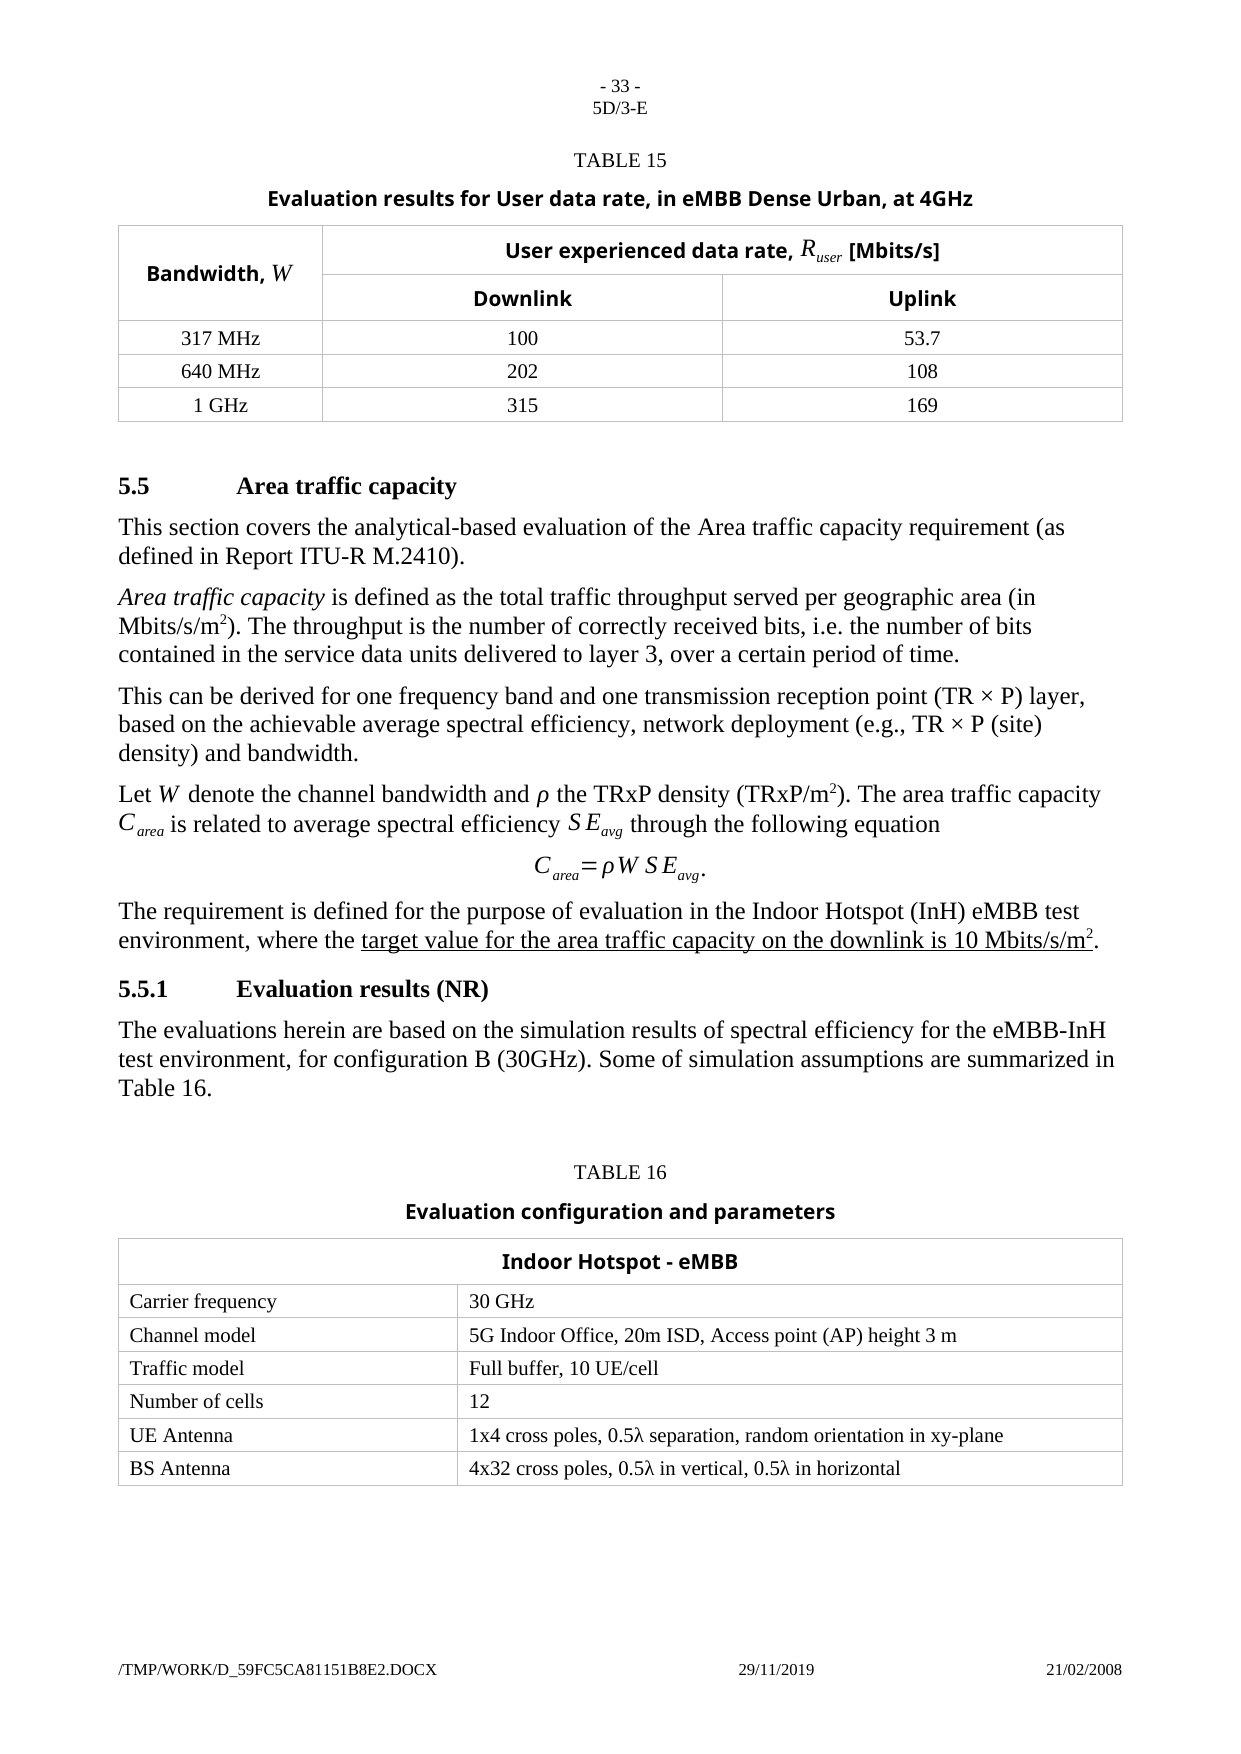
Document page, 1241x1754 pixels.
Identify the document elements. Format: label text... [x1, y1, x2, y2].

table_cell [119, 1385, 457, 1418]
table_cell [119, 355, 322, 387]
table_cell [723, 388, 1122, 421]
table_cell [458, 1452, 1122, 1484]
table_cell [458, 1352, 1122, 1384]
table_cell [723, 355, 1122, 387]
title Evaluation results for User data rate, in eMBB Dense Urban, at 4GHz [118, 184, 1122, 213]
text Area traffic capacity is defined as the total traffic throughput served per geographic area (in Mbits/s/m2). The throughput is the number of correctly received bits, i.e. the number of bits contained in the service data units delivered to layer 3, over a certain period of time. [118, 582, 1122, 668]
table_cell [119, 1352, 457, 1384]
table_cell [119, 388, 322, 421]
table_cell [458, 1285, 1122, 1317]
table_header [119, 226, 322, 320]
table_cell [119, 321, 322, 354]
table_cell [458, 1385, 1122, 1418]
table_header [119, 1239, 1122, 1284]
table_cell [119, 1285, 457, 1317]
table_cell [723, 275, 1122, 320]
subtitle 5.5.1 Evaluation results (NR) [118, 974, 1122, 1003]
text Table 16 [118, 1160, 1122, 1184]
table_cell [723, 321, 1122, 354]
text This section covers the analytical-based evaluation of the Area traffic capacity requirement (as defined in Report ITU-R M.2410). [118, 512, 1122, 569]
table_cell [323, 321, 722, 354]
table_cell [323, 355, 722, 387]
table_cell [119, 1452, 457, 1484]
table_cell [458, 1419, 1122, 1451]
title Evaluation configuration and parameters [118, 1197, 1122, 1225]
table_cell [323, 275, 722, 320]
text Let denote the channel bandwidth and the TRxP density (TRxP/m2). The area traffic capacity is related to average spectral efficiency through the following equation [118, 779, 1122, 840]
text . [118, 852, 1122, 883]
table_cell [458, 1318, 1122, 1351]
text The requirement is defined for the purpose of evaluation in the Indoor Hotspot (InH) eMBB test environment, where the target value for the area traffic capacity on the downlink is 10 Mbits/s/m2. [118, 896, 1122, 953]
text This can be derived for one frequency band and one transmission reception point (TR × P) layer, based on the achievable average spectral efficiency, network deployment (e.g., TR × P (site) density) and bandwidth. [118, 681, 1122, 767]
subtitle 5.5 Area traffic capacity [118, 471, 1122, 499]
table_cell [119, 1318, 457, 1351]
text Table 15 [118, 148, 1122, 172]
text The evaluations herein are based on the simulation results of spectral efficiency for the eMBB-InH test environment, for configuration B (30GHz). Some of simulation assumptions are summarized in Table 16. [118, 1016, 1122, 1102]
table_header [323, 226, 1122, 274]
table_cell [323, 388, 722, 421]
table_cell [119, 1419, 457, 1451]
